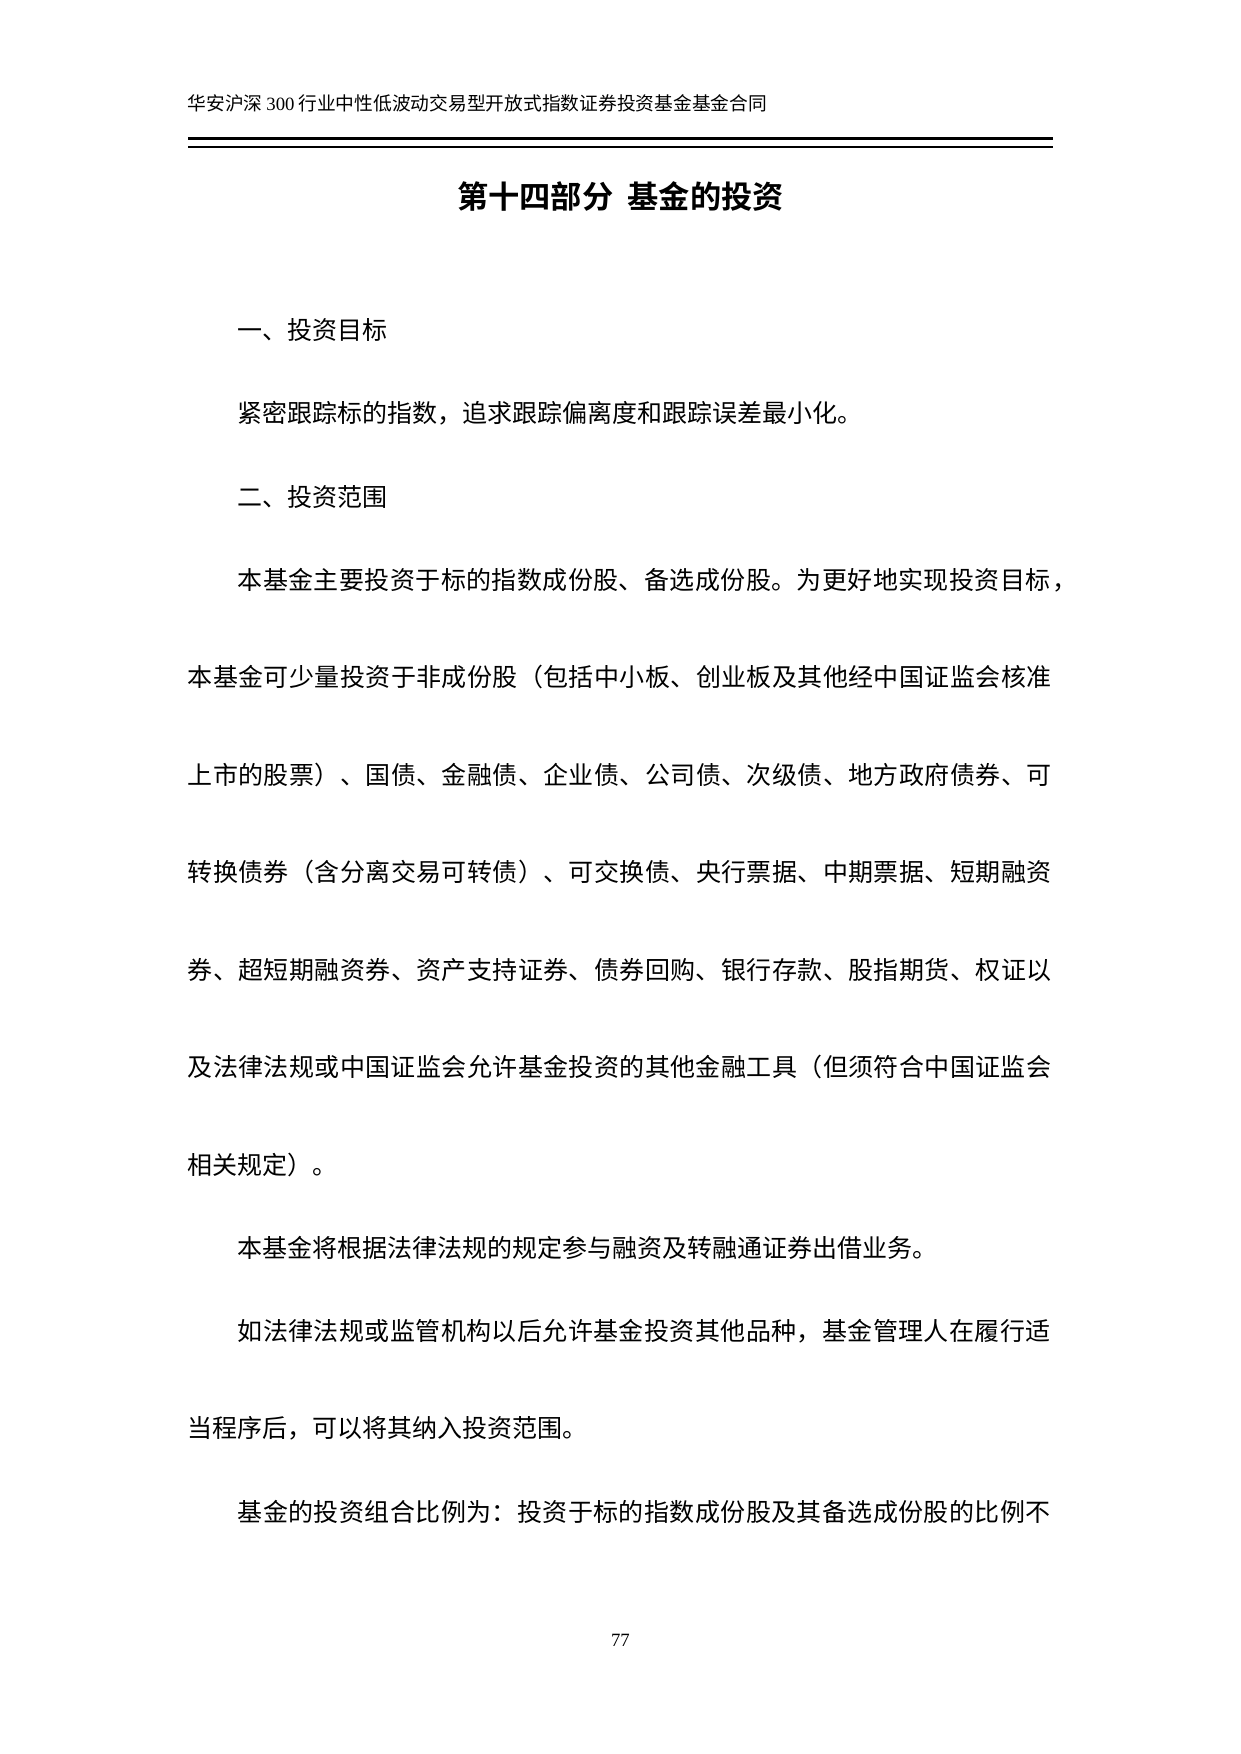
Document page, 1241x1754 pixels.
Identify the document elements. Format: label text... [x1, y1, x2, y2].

text 一、投资目标 [187, 296, 1053, 361]
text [187, 1478, 1053, 1543]
subtitle 第十四部分 基金的投资 [187, 162, 1053, 227]
text 本基金将根据法律法规的规定参与融资及转融通证券出借业务。 [187, 1214, 1053, 1279]
text 紧密跟踪标的指数，追求跟踪偏离度和跟踪误差最小化。 [187, 379, 1053, 444]
text 二、投资范围 [187, 463, 1053, 528]
text 本基金主要投资于标的指数成份股、备选成份股。为更好地实现投资目标，本基金可少量投资于非成份股（包括中小板、创业板及其他经中国证监会核准上市的股票）、国债、金融债、企业债、公司债、次级债、地方政府债券、可转换债券（含分离交易可转债）、可交换债、央行票据、中期票据、短期融资券、超短期融资券、资产支持证券、债券回购、银行存款、股指期货、权证以及法律法规或中国证监会允许基金投资的其他金融工具（但须符合中国证监会相关规定）。 [187, 546, 1053, 1196]
text 如法律法规或监管机构以后允许基金投资其他品种，基金管理人在履行适当程序后，可以将其纳入投资范围。 [187, 1297, 1053, 1459]
